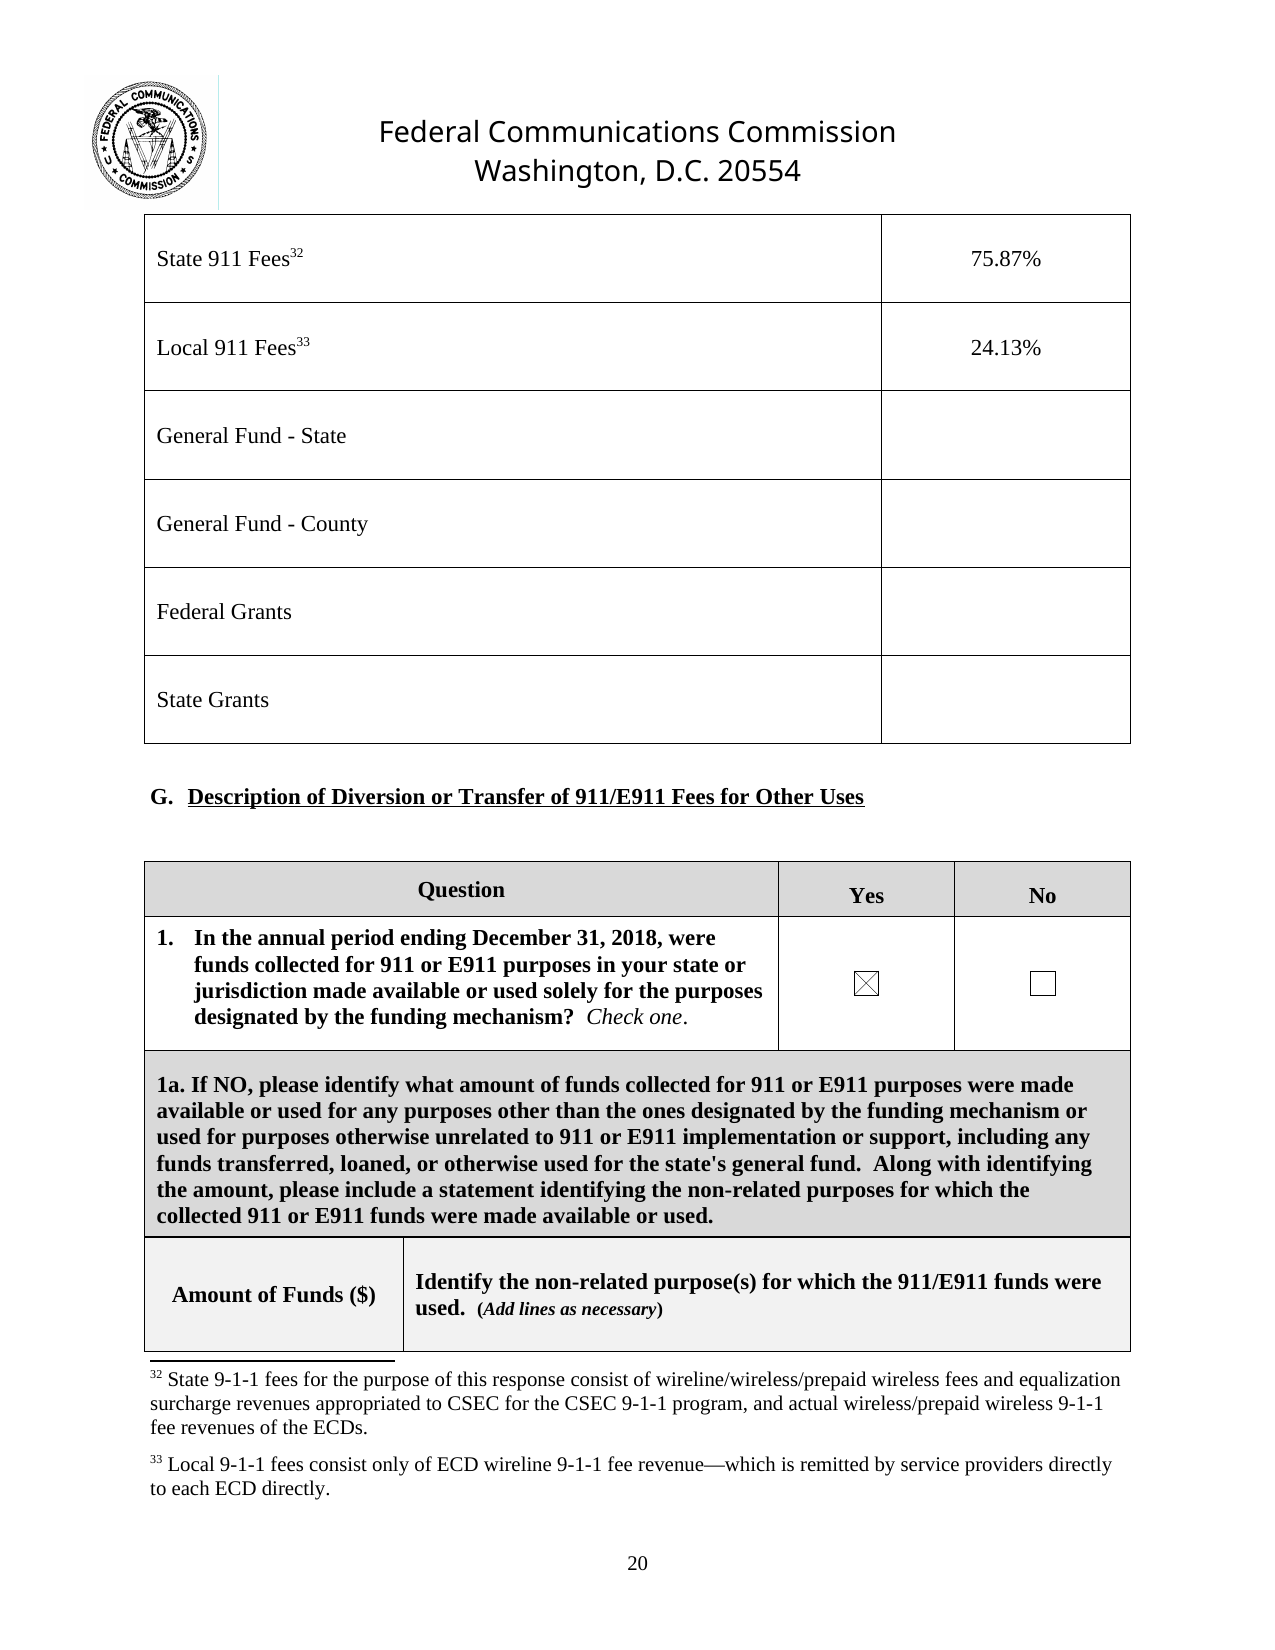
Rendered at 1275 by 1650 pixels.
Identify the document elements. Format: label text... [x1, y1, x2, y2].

list Description of Diversion or Transfer of 911/E911 Fees for Other Uses [150, 783, 1125, 809]
table_cell [882, 480, 1130, 567]
table_cell 75.87% [882, 215, 1130, 302]
table_cell [955, 917, 1130, 1050]
table_cell State Grants [145, 656, 881, 743]
table_header Yes [779, 862, 954, 916]
table_cell General Fund - State [145, 391, 881, 478]
table_cell [882, 568, 1130, 655]
table_cell Local 911 Fees [145, 303, 881, 390]
table_cell 1a. If NO, please identify what amount of funds collected for 911 or E911 purposes were made available or used for any purposes other than the ones designated by the funding mechanism or used for purposes otherwise unrelated to 911 or E911 implementation or support, including any funds transferred, loaned, or otherwise used for the state's general fund. Along with identifying the amount, please include a statement identifying the non-related purposes for which the collected 911 or E911 funds were made available or used. [145, 1051, 1130, 1236]
table_cell [882, 656, 1130, 743]
table_cell State 911 Fees [145, 215, 881, 302]
table_cell 24.13% [882, 303, 1130, 390]
table_cell Amount of Funds ($) [145, 1238, 403, 1351]
table_header Question [145, 862, 778, 916]
picture [83, 75, 219, 210]
table_cell [882, 391, 1130, 478]
table_header No [955, 862, 1130, 916]
table_cell In the annual period ending December 31, 2018, were funds collected for 911 or E911 purposes in your state or jurisdiction made available or used solely for the purposes designated by the funding mechanism? Check one. [145, 917, 778, 1050]
table_cell General Fund - County [145, 480, 881, 567]
table_cell [779, 917, 954, 1050]
table_cell Federal Grants [145, 568, 881, 655]
table_cell Identify the non-related purpose(s) for which the 911/E911 funds were used. (Add lines as necessary) [404, 1238, 1130, 1351]
